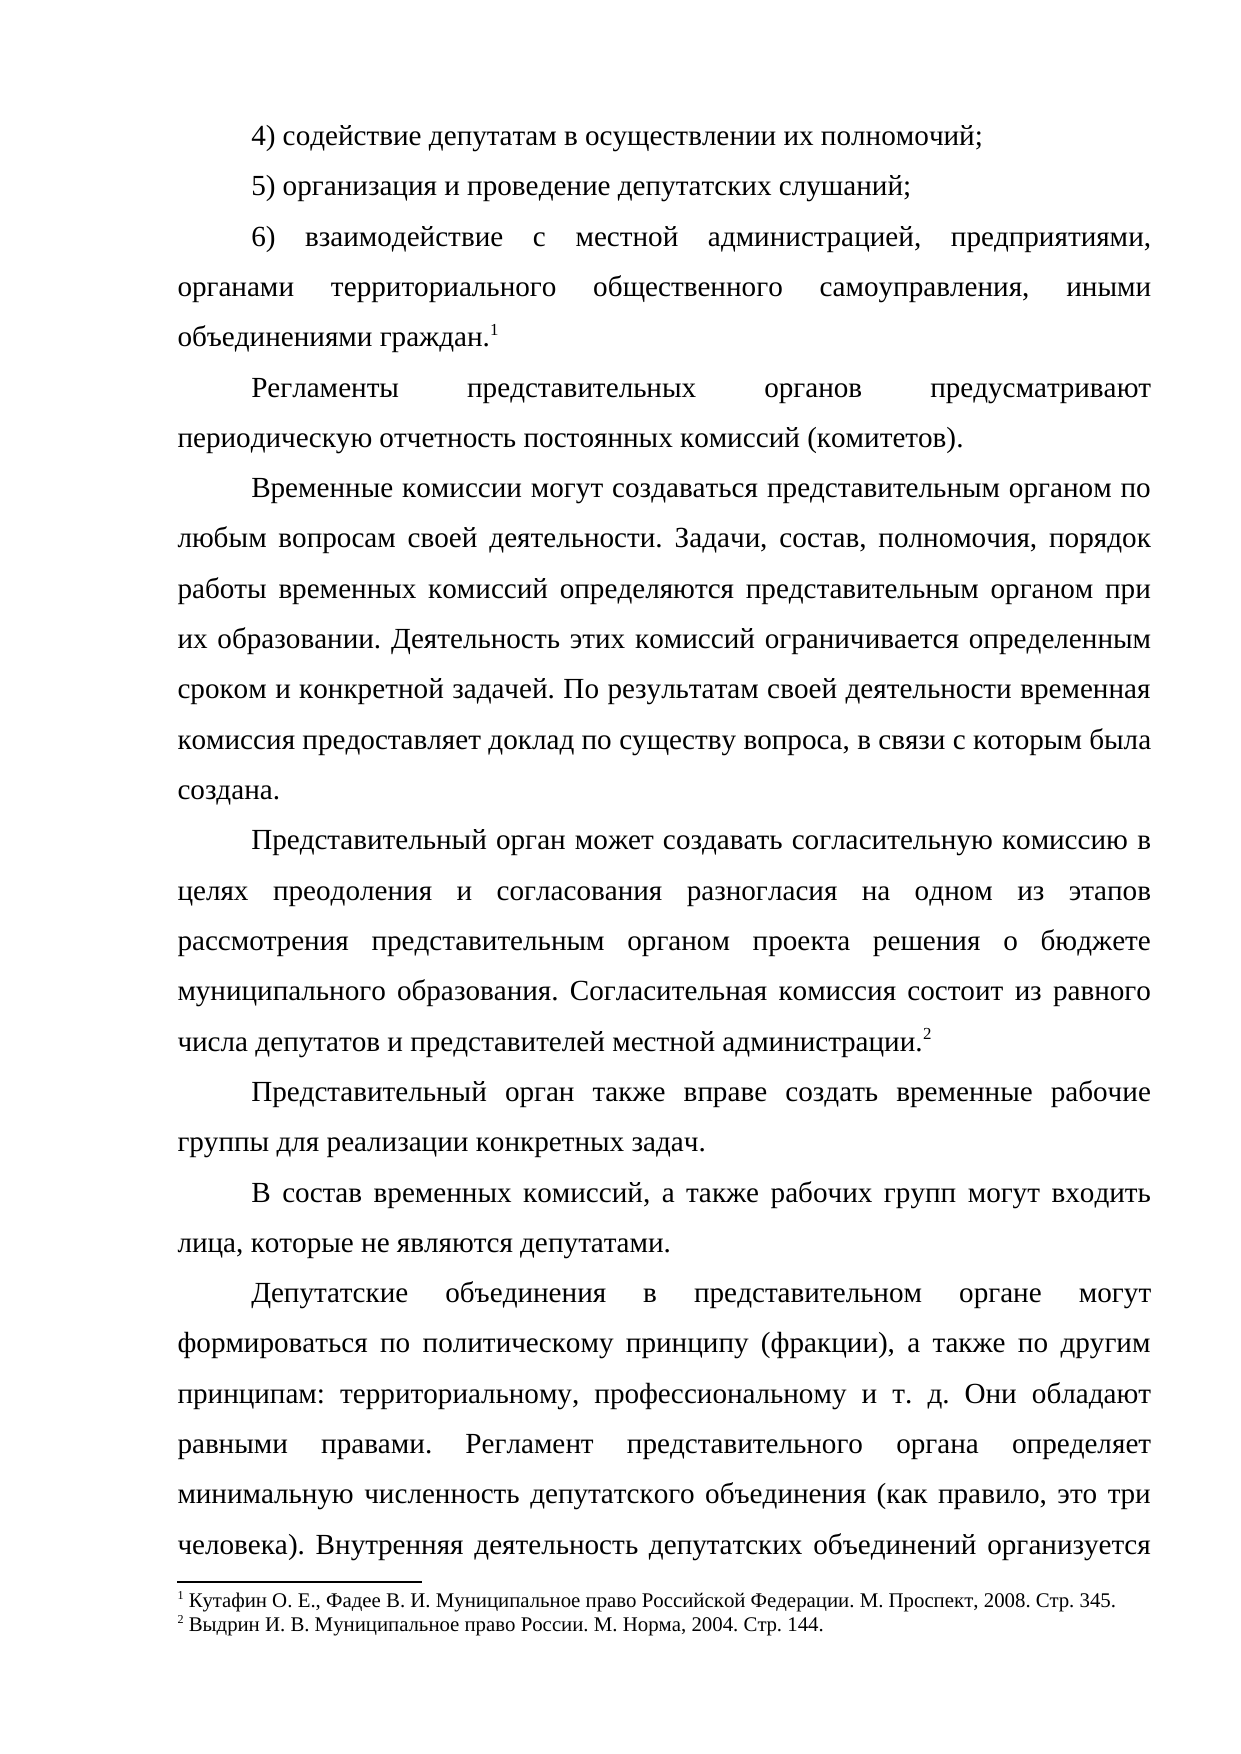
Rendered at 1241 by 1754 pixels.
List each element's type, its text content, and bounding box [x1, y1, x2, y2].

text 4) содействие депутатам в осуществлении их полномочий; [177, 118, 1152, 152]
text 6) взаимодействие с местной администрацией, предприятиями, органами территориального общественного самоуправления, иными объединениями граждан. [177, 219, 1152, 353]
text В состав временных комиссий, а также рабочих групп могут входить лица, которые не являются депутатами. [177, 1175, 1152, 1258]
text Представительный орган может создавать согласительную комиссию в целях преодоления и согласования разногласия на одном из этапов рассмотрения представительным органом проекта решения о бюджете муниципального образования. Согласительная комиссия состоит из равного числа депутатов и представителей местной администрации. [177, 822, 1152, 1057]
text Представительный орган также вправе создать временные рабочие группы для реализации конкретных задач. [177, 1074, 1152, 1158]
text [177, 1275, 1152, 1560]
text Регламенты представительных органов предусматривают периодическую отчетность постоянных комиссий (комитетов). [177, 370, 1152, 453]
text Временные комиссии могут создаваться представительным органом по любым вопросам своей деятельности. Задачи, состав, полномочия, порядок работы временных комиссий определяются представительным органом при их образовании. Деятельность этих комиссий ограничивается определенным сроком и конкретной задачей. По результатам своей деятельности временная комиссия предоставляет доклад по существу вопроса, в связи с которым была создана. [177, 470, 1152, 806]
text 5) организация и проведение депутатских слушаний; [177, 168, 1152, 202]
